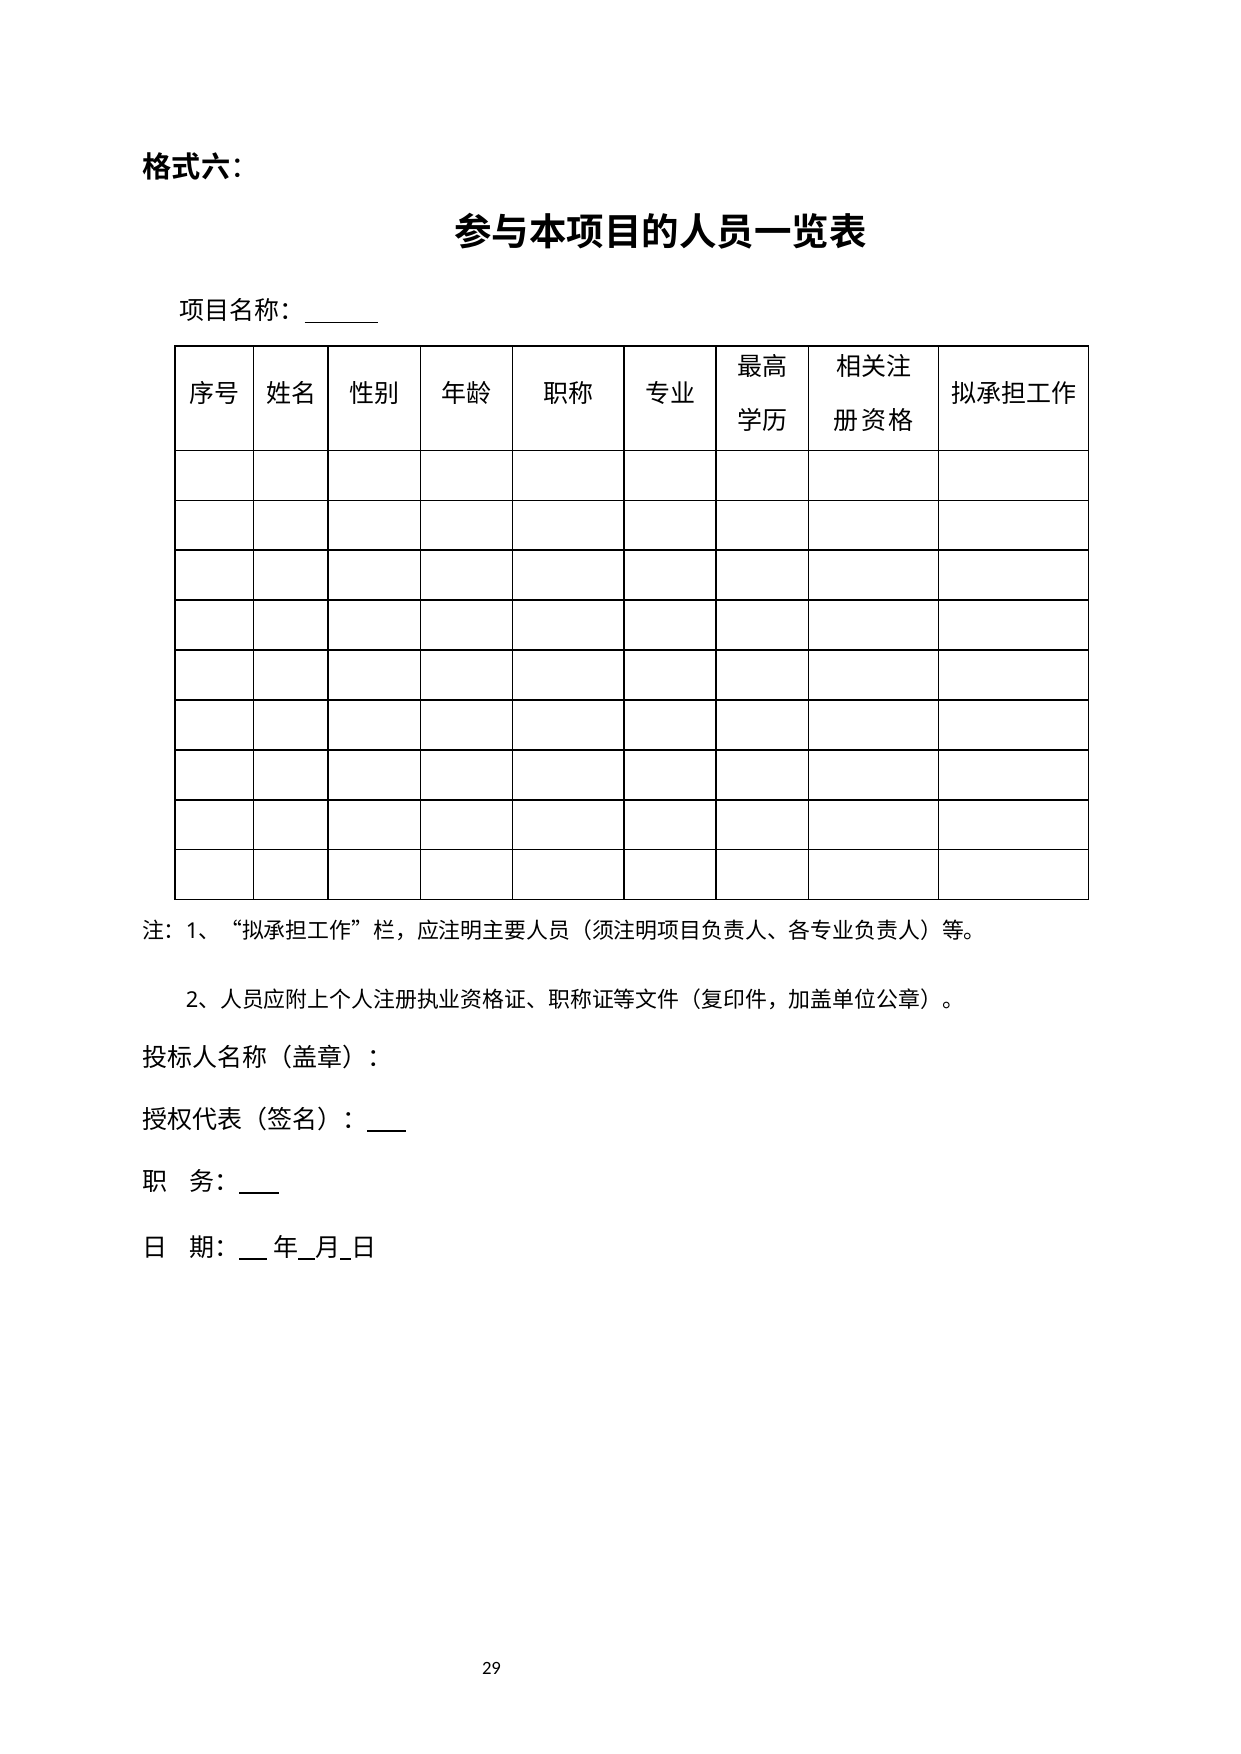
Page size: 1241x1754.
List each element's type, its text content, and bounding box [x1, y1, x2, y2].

table_cell [939, 501, 1088, 549]
table_cell [176, 651, 253, 699]
table_cell [421, 451, 512, 499]
table_cell [329, 801, 420, 849]
table_cell [939, 751, 1088, 799]
table_cell [513, 601, 623, 649]
table_cell [625, 451, 715, 499]
table_cell [254, 801, 327, 849]
table_cell [717, 451, 808, 499]
table_cell [939, 701, 1088, 749]
table_cell [625, 501, 715, 549]
table_header 拟承担工作 [939, 347, 1088, 449]
text 项目名称： [142, 291, 1122, 327]
table_cell [176, 701, 253, 749]
table_cell [939, 601, 1088, 649]
table_cell [254, 551, 327, 599]
table_cell [329, 850, 420, 899]
table_cell [254, 751, 327, 799]
table_cell [625, 850, 715, 899]
table_cell [176, 850, 253, 899]
table_cell [421, 801, 512, 849]
table_cell [421, 751, 512, 799]
text 参与本项目的人员一览表 [142, 202, 1122, 256]
table_cell [176, 601, 253, 649]
table_cell [809, 850, 938, 899]
table_cell [809, 651, 938, 699]
table_cell [809, 451, 938, 499]
table_cell [329, 551, 420, 599]
table_cell [421, 551, 512, 599]
table_cell [254, 651, 327, 699]
table_cell [513, 850, 623, 899]
table_cell [717, 701, 808, 749]
table_cell [717, 601, 808, 649]
table_cell [176, 501, 253, 549]
text 注：1、“拟承担工作”栏，应注明主要人员（须注明项目负责人、各专业负责人）等。 [142, 900, 1122, 959]
table_cell [625, 601, 715, 649]
table_cell [809, 501, 938, 549]
table_cell [513, 551, 623, 599]
table_cell [625, 751, 715, 799]
table_cell [717, 651, 808, 699]
table_header 年龄 [421, 347, 512, 449]
table_cell [513, 651, 623, 699]
table_cell [421, 850, 512, 899]
table_header 相关注 册资格 [809, 347, 938, 449]
table_cell [421, 601, 512, 649]
text 2、人员应附上个人注册执业资格证、职称证等文件（复印件，加盖单位公章）。 [142, 982, 1122, 1014]
table_cell [421, 701, 512, 749]
table_cell [513, 801, 623, 849]
table_cell [625, 701, 715, 749]
table_cell [513, 701, 623, 749]
table_cell [939, 850, 1088, 899]
table_cell [176, 751, 253, 799]
table_cell [329, 501, 420, 549]
text 格式六： [142, 135, 1122, 194]
table_cell [176, 551, 253, 599]
table_cell [329, 701, 420, 749]
table_cell [809, 801, 938, 849]
table_cell [717, 551, 808, 599]
text 授权代表（签名）： [142, 1099, 1122, 1136]
table_cell [717, 850, 808, 899]
table_cell [513, 451, 623, 499]
text 职 务： [142, 1161, 1122, 1197]
table_cell [625, 801, 715, 849]
table_cell [513, 751, 623, 799]
table_header 序号 [176, 347, 253, 449]
table_cell [717, 751, 808, 799]
text 日 期： 年 月 日 [142, 1216, 1122, 1275]
table_cell [421, 651, 512, 699]
table_header 最高学历 [717, 347, 808, 449]
table_cell [939, 551, 1088, 599]
table_cell [329, 601, 420, 649]
table_cell [939, 651, 1088, 699]
table_cell [939, 801, 1088, 849]
table_header 性别 [329, 347, 420, 449]
table_header 专业 [625, 347, 715, 449]
table_header 职称 [513, 347, 623, 449]
text 投标人名称（盖章）： [142, 1037, 1122, 1074]
table_cell [254, 701, 327, 749]
table_cell [625, 551, 715, 599]
table_cell [717, 801, 808, 849]
table_cell [176, 801, 253, 849]
table_cell [809, 601, 938, 649]
table_cell [254, 850, 327, 899]
table_cell [254, 451, 327, 499]
table_cell [809, 551, 938, 599]
table_cell [809, 701, 938, 749]
table_cell [421, 501, 512, 549]
table_cell [939, 451, 1088, 499]
table_cell [176, 451, 253, 499]
table_cell [329, 751, 420, 799]
table_header 姓名 [254, 347, 327, 449]
table_cell [329, 451, 420, 499]
table_cell [809, 751, 938, 799]
table_cell [513, 501, 623, 549]
table_cell [329, 651, 420, 699]
table_cell [254, 501, 327, 549]
table_cell [625, 651, 715, 699]
table_cell [254, 601, 327, 649]
table_cell [717, 501, 808, 549]
